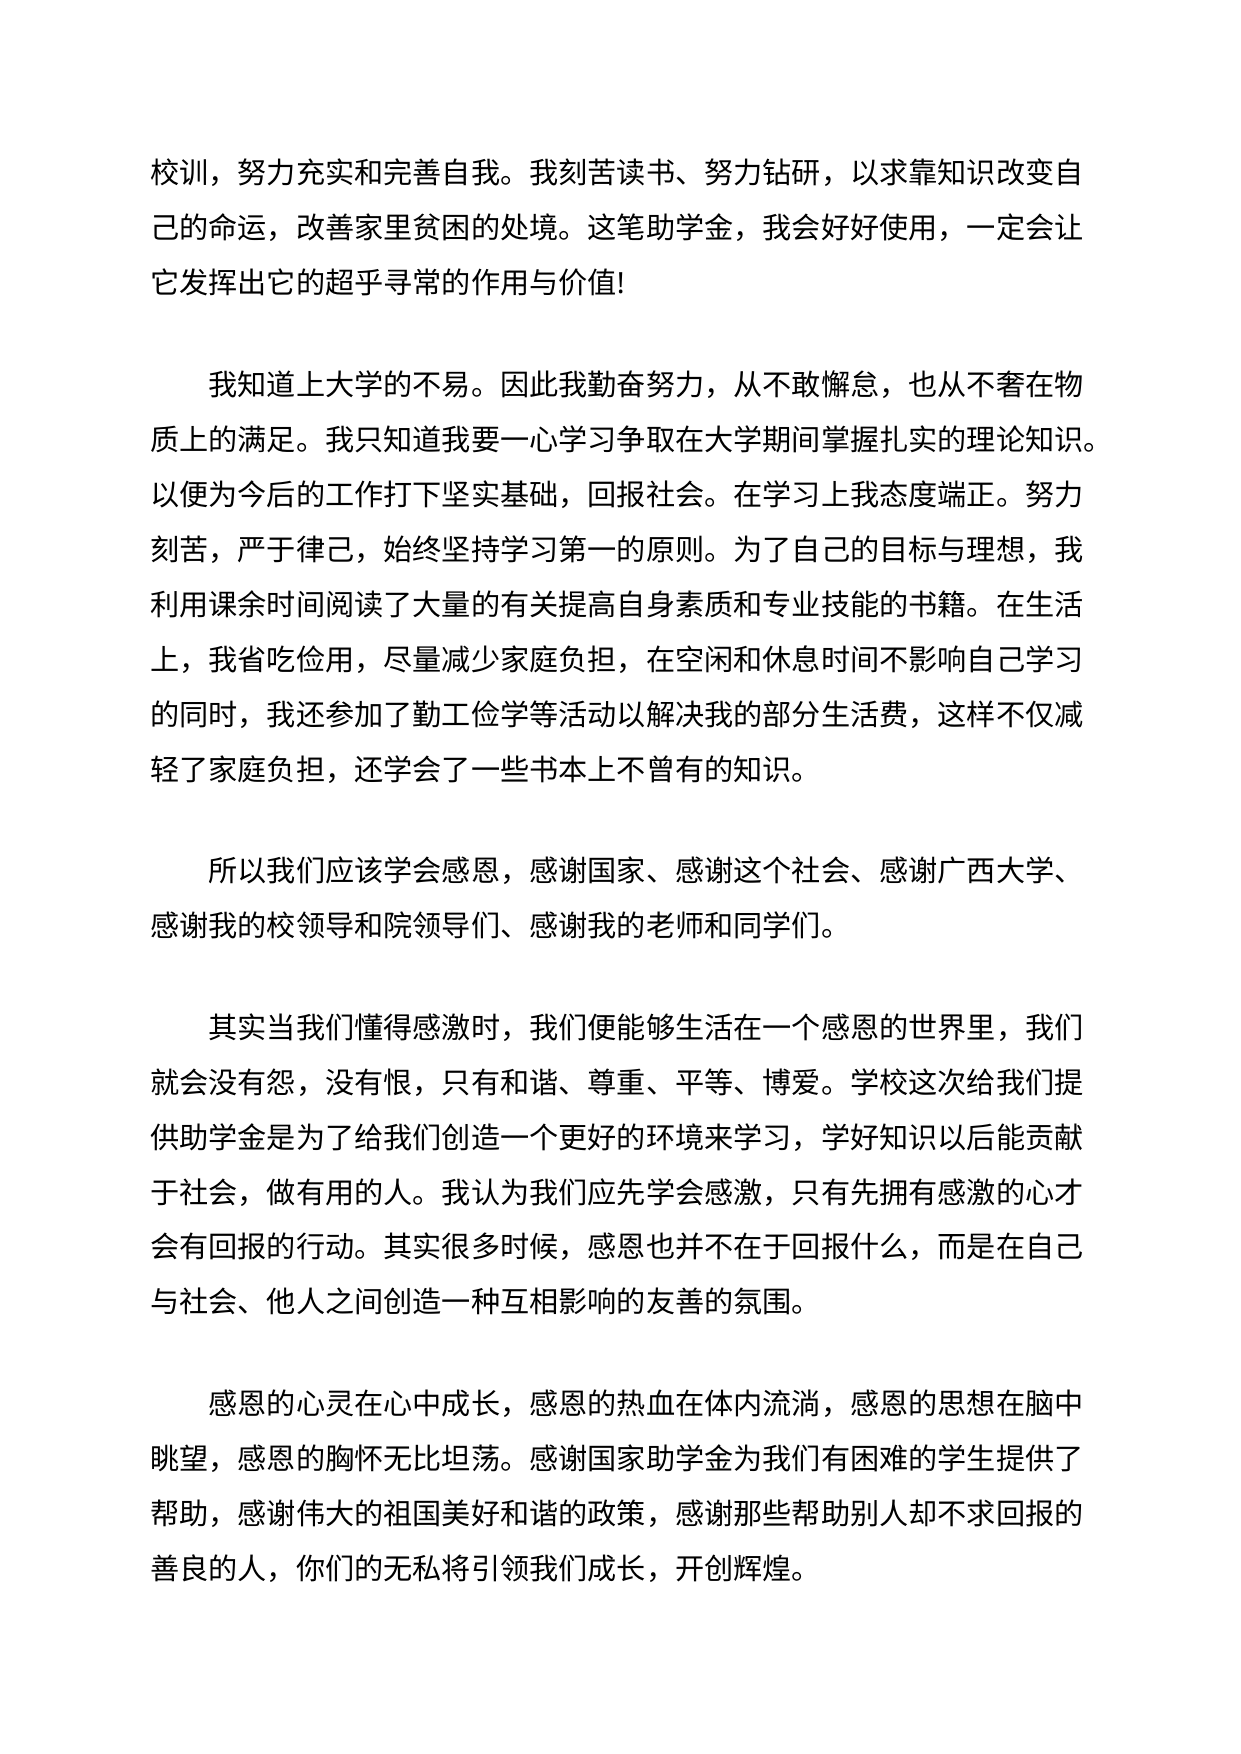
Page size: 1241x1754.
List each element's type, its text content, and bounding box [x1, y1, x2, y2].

text 其实当我们懂得感激时，我们便能够生活在一个感恩的世界里，我们就会没有怨，没有恨，只有和谐、尊重、平等、博爱。学校这次给我们提供助学金是为了给我们创造一个更好的环境来学习，学好知识以后能贡献于社会，做有用的人。我认为我们应先学会感激，只有先拥有感激的心才会有回报的行动。其实很多时候，感恩也并不在于回报什么，而是在自己与社会、他人之间创造一种互相影响的友善的氛围。 [150, 1004, 1090, 1321]
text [150, 150, 1090, 302]
text 感恩的心灵在心中成长，感恩的热血在体内流淌，感恩的思想在脑中眺望，感恩的胸怀无比坦荡。感谢国家助学金为我们有困难的学生提供了帮助，感谢伟大的祖国美好和谐的政策，感谢那些帮助别人却不求回报的善良的人，你们的无私将引领我们成长，开创辉煌。 [150, 1381, 1090, 1588]
text 我知道上大学的不易。因此我勤奋努力，从不敢懈怠，也从不奢在物质上的满足。我只知道我要一心学习争取在大学期间掌握扎实的理论知识。以便为今后的工作打下坚实基础，回报社会。在学习上我态度端正。努力刻苦，严于律己，始终坚持学习第一的原则。为了自己的目标与理想，我利用课余时间阅读了大量的有关提高自身素质和专业技能的书籍。在生活上，我省吃俭用，尽量减少家庭负担，在空闲和休息时间不影响自己学习的同时，我还参加了勤工俭学等活动以解决我的部分生活费，这样不仅减轻了家庭负担，还学会了一些书本上不曾有的知识。 [150, 362, 1090, 788]
text 所以我们应该学会感恩，感谢国家、感谢这个社会、感谢广西大学、感谢我的校领导和院领导们、感谢我的老师和同学们。 [150, 848, 1090, 945]
